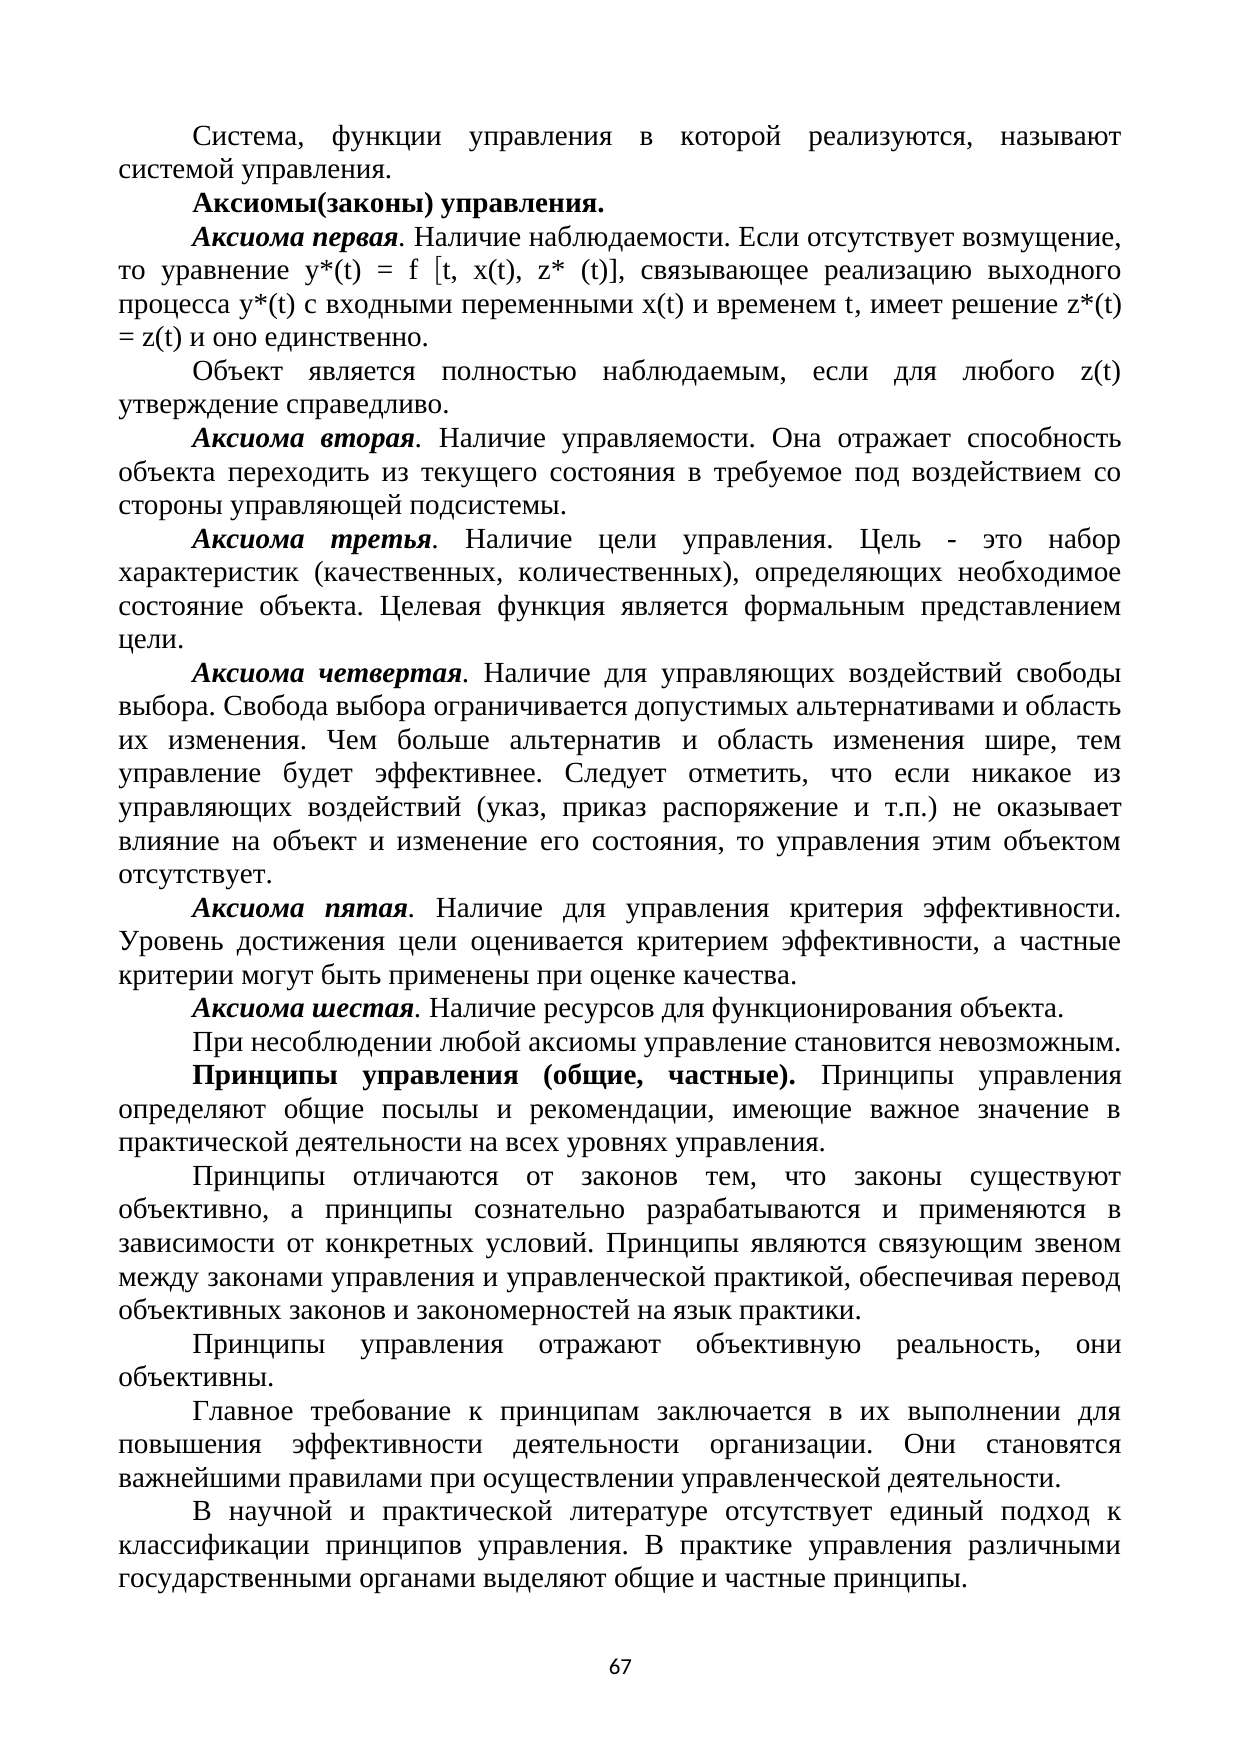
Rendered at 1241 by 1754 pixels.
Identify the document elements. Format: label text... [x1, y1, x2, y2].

text Система, функции управления в которой реализуются, называют системой управления. [118, 118, 1122, 185]
text В научной и практической литературе отсутствует единый подход к классификации принципов управления. В практике управления различными государственными органами выделяют общие и частные принципы. [118, 1493, 1122, 1594]
text Аксиомы(законы) управления. [118, 185, 1122, 219]
text Объект является полностью наблюдаемым, если для любого z(t) утверждение справедливо. [118, 353, 1122, 420]
text Принципы управления отражают объективную реальность, они объективны. [118, 1326, 1122, 1393]
text Принципы отличаются от законов тем, что законы существуют объективно, а принципы сознательно разрабатываются и применяются в зависимости от конкретных условий. Принципы являются связующим звеном между законами управления и управленческой практикой, обеспечивая перевод объективных законов и закономерностей на язык практики. [118, 1158, 1122, 1326]
text Аксиома четвертая. Наличие для управляющих воздействий свободы выбора. Свобода выбора ограничивается допустимых альтернативами и область их изменения. Чем больше альтернатив и область изменения шире, тем управление будет эффективнее. Следует отметить, что если никакое из управляющих воздействий (указ, приказ распоряжение и т.п.) не оказывает влияние на объект и изменение его состояния, то управления этим объектом отсутствует. [118, 655, 1122, 890]
text Аксиома вторая. Наличие управляемости. Она отражает способность объекта переходить из текущего состояния в требуемое под воздействием со стороны управляющей подсистемы. [118, 420, 1122, 521]
text При несоблюдении любой аксиомы управление становится невозможным. [118, 1024, 1122, 1057]
text Аксиома пятая. Наличие для управления критерия эффективности. Уровень достижения цели оценивается критерием эффективности, а частные критерии могут быть применены при оценке качества. [118, 890, 1122, 990]
text Главное требование к принципам заключается в их выполнении для повышения эффективности деятельности организации. Они становятся важнейшими правилами при осуществлении управленческой деятельности. [118, 1393, 1122, 1493]
text Аксиома первая. Наличие наблюдаемости. Если отсутствует возмущение, то уравнение у*(t) = f t, х(t), z* (t)], связывающее реализацию выходного процесса у*(t) с входными переменными х(t) и временем t, имеет решение z*(t) = z(t) и оно единственно. [118, 219, 1122, 353]
text Аксиома шестая. Наличие ресурсов для функционирования объекта. [118, 990, 1122, 1024]
text Аксиома третья. Наличие цели управления. Цель - это набор характеристик (качественных, количественных), определяющих необходимое состояние объекта. Целевая функция является формальным представлением цели. [118, 521, 1122, 655]
text Принципы управления (общие, частные). Принципы управления определяют общие посылы и рекомендации, имеющие важное значение в практической деятельности на всех уровнях управления. [118, 1057, 1122, 1158]
